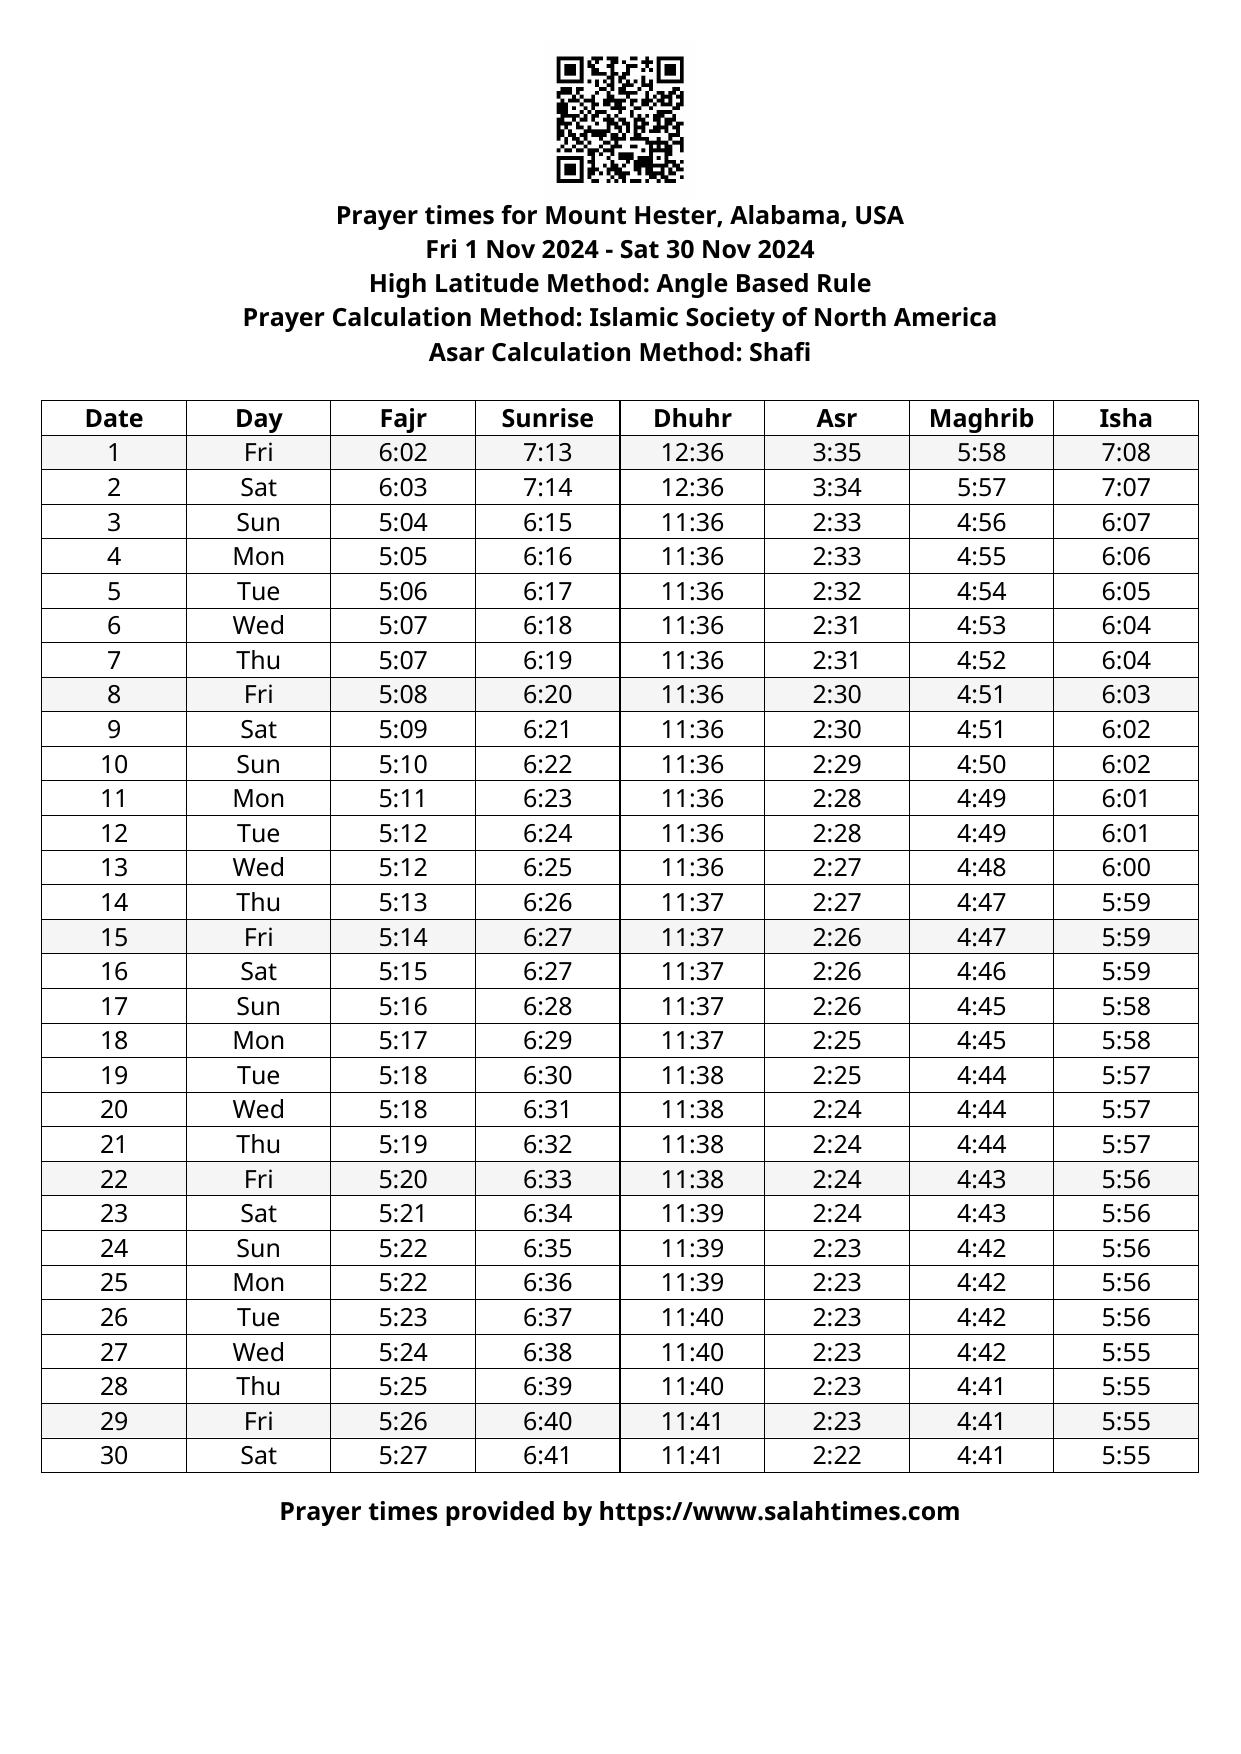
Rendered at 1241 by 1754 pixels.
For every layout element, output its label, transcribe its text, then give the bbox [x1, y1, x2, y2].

table_cell 4:47 [910, 885, 1053, 919]
table_cell 23 [42, 1196, 186, 1230]
table_cell 4:53 [910, 609, 1053, 642]
table_cell Fri [187, 678, 330, 711]
table_cell 11:38 [621, 1162, 764, 1195]
table_cell 6:04 [1054, 609, 1198, 642]
table_cell Wed [187, 1335, 330, 1368]
table_cell 11:36 [621, 712, 764, 746]
table_cell 5:56 [1054, 1231, 1198, 1264]
table_cell 4:50 [910, 747, 1053, 780]
table_cell 3:34 [765, 470, 909, 504]
table_cell 5:55 [1054, 1335, 1198, 1368]
table_header Fajr [331, 401, 475, 434]
table_cell 6:04 [1054, 643, 1198, 677]
table_cell 2:23 [765, 1266, 909, 1299]
table_cell 2:24 [765, 1162, 909, 1195]
table_cell 6:03 [1054, 678, 1198, 711]
table_cell Sat [187, 954, 330, 988]
table_cell 11:36 [621, 678, 764, 711]
table_cell 5:07 [331, 609, 475, 642]
table_cell 2:26 [765, 954, 909, 988]
table_cell 5:57 [910, 470, 1053, 504]
table_cell 2:28 [765, 781, 909, 815]
table_cell 5:26 [331, 1404, 475, 1437]
table_cell 2:23 [765, 1404, 909, 1437]
table_cell 2:29 [765, 747, 909, 780]
table_cell 4:44 [910, 1093, 1053, 1126]
table_cell 6:38 [476, 1335, 619, 1368]
table_cell 27 [42, 1335, 186, 1368]
text Prayer times provided by https://www.salahtimes.com [42, 1494, 1198, 1528]
table_cell 4:41 [910, 1369, 1053, 1403]
table_cell 2 [42, 470, 186, 504]
table_cell 11:39 [621, 1231, 764, 1264]
table_cell 5:59 [1054, 954, 1198, 988]
table_cell 2:24 [765, 1127, 909, 1161]
table_cell 4:56 [910, 505, 1053, 538]
table_cell Mon [187, 1266, 330, 1299]
table_cell 5:19 [331, 1127, 475, 1161]
table_cell 4:42 [910, 1266, 1053, 1299]
table_cell 6:06 [1054, 539, 1198, 573]
table_cell 9 [42, 712, 186, 746]
table_cell Wed [187, 1093, 330, 1126]
table_cell Mon [187, 539, 330, 573]
table_cell 11 [42, 781, 186, 815]
table_cell 11:37 [621, 989, 764, 1022]
table_cell 6:27 [476, 954, 619, 988]
table_cell 29 [42, 1404, 186, 1437]
table_cell 6:02 [1054, 747, 1198, 780]
table_cell 6:03 [331, 470, 475, 504]
table_cell 4 [42, 539, 186, 573]
table_header Date [42, 401, 186, 434]
table_cell 22 [42, 1162, 186, 1195]
table_cell 15 [42, 920, 186, 953]
table_cell 4:42 [910, 1231, 1053, 1264]
table_cell 2:33 [765, 505, 909, 538]
table_cell 6:02 [1054, 712, 1198, 746]
table_cell 5:08 [331, 678, 475, 711]
table_cell 6:31 [476, 1093, 619, 1126]
table_cell 13 [42, 851, 186, 884]
table_cell 4:49 [910, 816, 1053, 849]
table_header Isha [1054, 401, 1198, 434]
table_cell 4:42 [910, 1335, 1053, 1368]
table_cell 6:34 [476, 1196, 619, 1230]
table_cell 4:41 [910, 1439, 1053, 1472]
text Prayer Calculation Method: Islamic Society of North America [42, 300, 1198, 334]
table_cell 2:26 [765, 920, 909, 953]
table_cell 6:24 [476, 816, 619, 849]
table_cell 6:01 [1054, 816, 1198, 849]
table_cell 11:39 [621, 1196, 764, 1230]
table_cell 6:32 [476, 1127, 619, 1161]
table_cell 1 [42, 436, 186, 469]
table_cell 5:12 [331, 851, 475, 884]
table_cell 12 [42, 816, 186, 849]
table_cell 19 [42, 1058, 186, 1092]
table_cell 6:27 [476, 920, 619, 953]
table_cell 6:37 [476, 1300, 619, 1334]
table_cell 4:43 [910, 1162, 1053, 1195]
table_cell 14 [42, 885, 186, 919]
table_cell 2:33 [765, 539, 909, 573]
table_cell 5:07 [331, 643, 475, 677]
table_cell Fri [187, 436, 330, 469]
table_cell 30 [42, 1439, 186, 1472]
table_cell 5:18 [331, 1093, 475, 1126]
text Fri 1 Nov 2024 - Sat 30 Nov 2024 [42, 232, 1198, 266]
table_cell 5:18 [331, 1058, 475, 1092]
table_cell 5:56 [1054, 1162, 1198, 1195]
table_cell 6:33 [476, 1162, 619, 1195]
table_cell 2:24 [765, 1196, 909, 1230]
table_cell Fri [187, 920, 330, 953]
table_cell 5:57 [1054, 1093, 1198, 1126]
table_cell 4:55 [910, 539, 1053, 573]
table_cell 21 [42, 1127, 186, 1161]
table_cell 4:45 [910, 1024, 1053, 1057]
table_cell 4:45 [910, 989, 1053, 1022]
table_cell 4:49 [910, 781, 1053, 815]
table_cell Tue [187, 816, 330, 849]
table_cell 11:36 [621, 574, 764, 607]
table_cell 6:00 [1054, 851, 1198, 884]
table_cell 4:47 [910, 920, 1053, 953]
table_cell 2:32 [765, 574, 909, 607]
table_cell 6:21 [476, 712, 619, 746]
table_cell 11:36 [621, 851, 764, 884]
table_cell 3 [42, 505, 186, 538]
table_cell Mon [187, 1024, 330, 1057]
table_cell 7:14 [476, 470, 619, 504]
table_cell 2:25 [765, 1024, 909, 1057]
table_cell Fri [187, 1162, 330, 1195]
table_cell 5:10 [331, 747, 475, 780]
table_cell 6:22 [476, 747, 619, 780]
table_cell Sun [187, 747, 330, 780]
table_cell 11:40 [621, 1335, 764, 1368]
table_cell 3:35 [765, 436, 909, 469]
picture [542, 41, 699, 198]
table_cell 6:29 [476, 1024, 619, 1057]
table_cell 5:16 [331, 989, 475, 1022]
table_cell Thu [187, 1369, 330, 1403]
table_cell 6:01 [1054, 781, 1198, 815]
table_cell 6:26 [476, 885, 619, 919]
table_cell 25 [42, 1266, 186, 1299]
table_cell 2:23 [765, 1300, 909, 1334]
table_cell 11:38 [621, 1127, 764, 1161]
table_cell Tue [187, 1058, 330, 1092]
table_cell 6:28 [476, 989, 619, 1022]
table_cell 2:31 [765, 643, 909, 677]
table_cell 5:17 [331, 1024, 475, 1057]
table_cell 11:37 [621, 1024, 764, 1057]
table_cell 28 [42, 1369, 186, 1403]
table_cell Sun [187, 505, 330, 538]
table_cell 4:42 [910, 1300, 1053, 1334]
table_cell Sun [187, 989, 330, 1022]
table_cell 5:59 [1054, 920, 1198, 953]
table_cell 11:40 [621, 1369, 764, 1403]
table_cell 7:07 [1054, 470, 1198, 504]
table_cell 6:35 [476, 1231, 619, 1264]
table_cell 5:20 [331, 1162, 475, 1195]
table_cell 5:15 [331, 954, 475, 988]
table_cell Sat [187, 1439, 330, 1472]
table_cell 6:02 [331, 436, 475, 469]
table_cell 12:36 [621, 436, 764, 469]
table_cell 4:46 [910, 954, 1053, 988]
table_cell Sun [187, 1231, 330, 1264]
table_cell 5:55 [1054, 1439, 1198, 1472]
table_cell 11:36 [621, 609, 764, 642]
table_cell 4:51 [910, 678, 1053, 711]
table_cell 6:30 [476, 1058, 619, 1092]
table_cell 5:59 [1054, 885, 1198, 919]
table_cell 11:36 [621, 781, 764, 815]
table_cell Tue [187, 1300, 330, 1334]
table_cell 2:23 [765, 1369, 909, 1403]
table_cell 5:25 [331, 1369, 475, 1403]
table_cell 6:40 [476, 1404, 619, 1437]
table_cell 5:56 [1054, 1266, 1198, 1299]
table_cell Fri [187, 1404, 330, 1437]
table_cell 11:39 [621, 1266, 764, 1299]
table_cell 6:25 [476, 851, 619, 884]
table_cell 6:36 [476, 1266, 619, 1299]
table_cell 5:05 [331, 539, 475, 573]
table_cell 6:41 [476, 1439, 619, 1472]
table_cell Sat [187, 1196, 330, 1230]
text Asar Calculation Method: Shafi [42, 334, 1198, 368]
table_cell 5:57 [1054, 1127, 1198, 1161]
table_cell 11:41 [621, 1439, 764, 1472]
table_cell 6:16 [476, 539, 619, 573]
table_cell 11:36 [621, 643, 764, 677]
table_cell 4:44 [910, 1058, 1053, 1092]
table_cell 5:22 [331, 1231, 475, 1264]
table_cell 11:38 [621, 1058, 764, 1092]
table_cell 2:31 [765, 609, 909, 642]
table_cell 5:14 [331, 920, 475, 953]
table_cell 17 [42, 989, 186, 1022]
table_cell 7 [42, 643, 186, 677]
table_cell 26 [42, 1300, 186, 1334]
table_cell 6:39 [476, 1369, 619, 1403]
table_cell 2:25 [765, 1058, 909, 1092]
table_cell 5:27 [331, 1439, 475, 1472]
table_cell Tue [187, 574, 330, 607]
table_cell 5:13 [331, 885, 475, 919]
table_cell Sat [187, 712, 330, 746]
table_cell 2:22 [765, 1439, 909, 1472]
table_cell 6:05 [1054, 574, 1198, 607]
table_cell Thu [187, 885, 330, 919]
text Prayer times for Mount Hester, Alabama, USA [42, 198, 1198, 232]
table_cell 5:58 [1054, 1024, 1198, 1057]
table_cell Wed [187, 609, 330, 642]
table_cell 5:56 [1054, 1300, 1198, 1334]
table_cell 2:30 [765, 712, 909, 746]
table_cell Mon [187, 781, 330, 815]
table_cell 11:38 [621, 1093, 764, 1126]
table_cell 4:43 [910, 1196, 1053, 1230]
table_header Dhuhr [621, 401, 764, 434]
table_cell 5:21 [331, 1196, 475, 1230]
table_cell 16 [42, 954, 186, 988]
table_cell 4:41 [910, 1404, 1053, 1437]
table_cell 5:24 [331, 1335, 475, 1368]
table_cell 5:06 [331, 574, 475, 607]
table_cell 4:51 [910, 712, 1053, 746]
table_cell 7:08 [1054, 436, 1198, 469]
table_cell 10 [42, 747, 186, 780]
table_cell 18 [42, 1024, 186, 1057]
table_cell 6:07 [1054, 505, 1198, 538]
table_cell 11:36 [621, 539, 764, 573]
table_cell 11:37 [621, 920, 764, 953]
table_cell 6:17 [476, 574, 619, 607]
table_cell 5 [42, 574, 186, 607]
table_cell 4:52 [910, 643, 1053, 677]
table_cell 5:11 [331, 781, 475, 815]
table_cell 2:23 [765, 1231, 909, 1264]
table_header Day [187, 401, 330, 434]
text High Latitude Method: Angle Based Rule [42, 266, 1198, 300]
table_cell 5:22 [331, 1266, 475, 1299]
table_cell 5:58 [1054, 989, 1198, 1022]
table_cell 6 [42, 609, 186, 642]
table_cell 8 [42, 678, 186, 711]
table_cell 5:55 [1054, 1369, 1198, 1403]
table_cell 2:30 [765, 678, 909, 711]
table_cell Thu [187, 643, 330, 677]
table_cell Sat [187, 470, 330, 504]
table_header Asr [765, 401, 909, 434]
table_cell 11:41 [621, 1404, 764, 1437]
table_cell 12:36 [621, 470, 764, 504]
table_cell 11:36 [621, 505, 764, 538]
table_cell 5:09 [331, 712, 475, 746]
table_cell 4:54 [910, 574, 1053, 607]
table_cell 2:27 [765, 885, 909, 919]
table_cell 5:56 [1054, 1196, 1198, 1230]
table_cell 11:37 [621, 954, 764, 988]
table_cell 6:20 [476, 678, 619, 711]
table_cell 5:57 [1054, 1058, 1198, 1092]
table_cell Wed [187, 851, 330, 884]
table_cell 24 [42, 1231, 186, 1264]
table_cell 6:18 [476, 609, 619, 642]
table_cell 5:12 [331, 816, 475, 849]
table_header Maghrib [910, 401, 1053, 434]
table_cell 11:36 [621, 816, 764, 849]
table_cell 2:27 [765, 851, 909, 884]
table_cell 2:26 [765, 989, 909, 1022]
table_header Sunrise [476, 401, 619, 434]
table_cell 2:24 [765, 1093, 909, 1126]
table_cell 6:19 [476, 643, 619, 677]
table_cell 5:55 [1054, 1404, 1198, 1437]
table_cell 6:15 [476, 505, 619, 538]
table_cell 5:58 [910, 436, 1053, 469]
table_cell 4:48 [910, 851, 1053, 884]
table_cell 2:28 [765, 816, 909, 849]
table_cell 2:23 [765, 1335, 909, 1368]
table_cell 11:40 [621, 1300, 764, 1334]
table_cell 11:37 [621, 885, 764, 919]
table_cell 11:36 [621, 747, 764, 780]
table_cell 7:13 [476, 436, 619, 469]
table_cell 5:04 [331, 505, 475, 538]
table_cell Thu [187, 1127, 330, 1161]
table_cell 4:44 [910, 1127, 1053, 1161]
table_cell 6:23 [476, 781, 619, 815]
table_cell 20 [42, 1093, 186, 1126]
table_cell 5:23 [331, 1300, 475, 1334]
